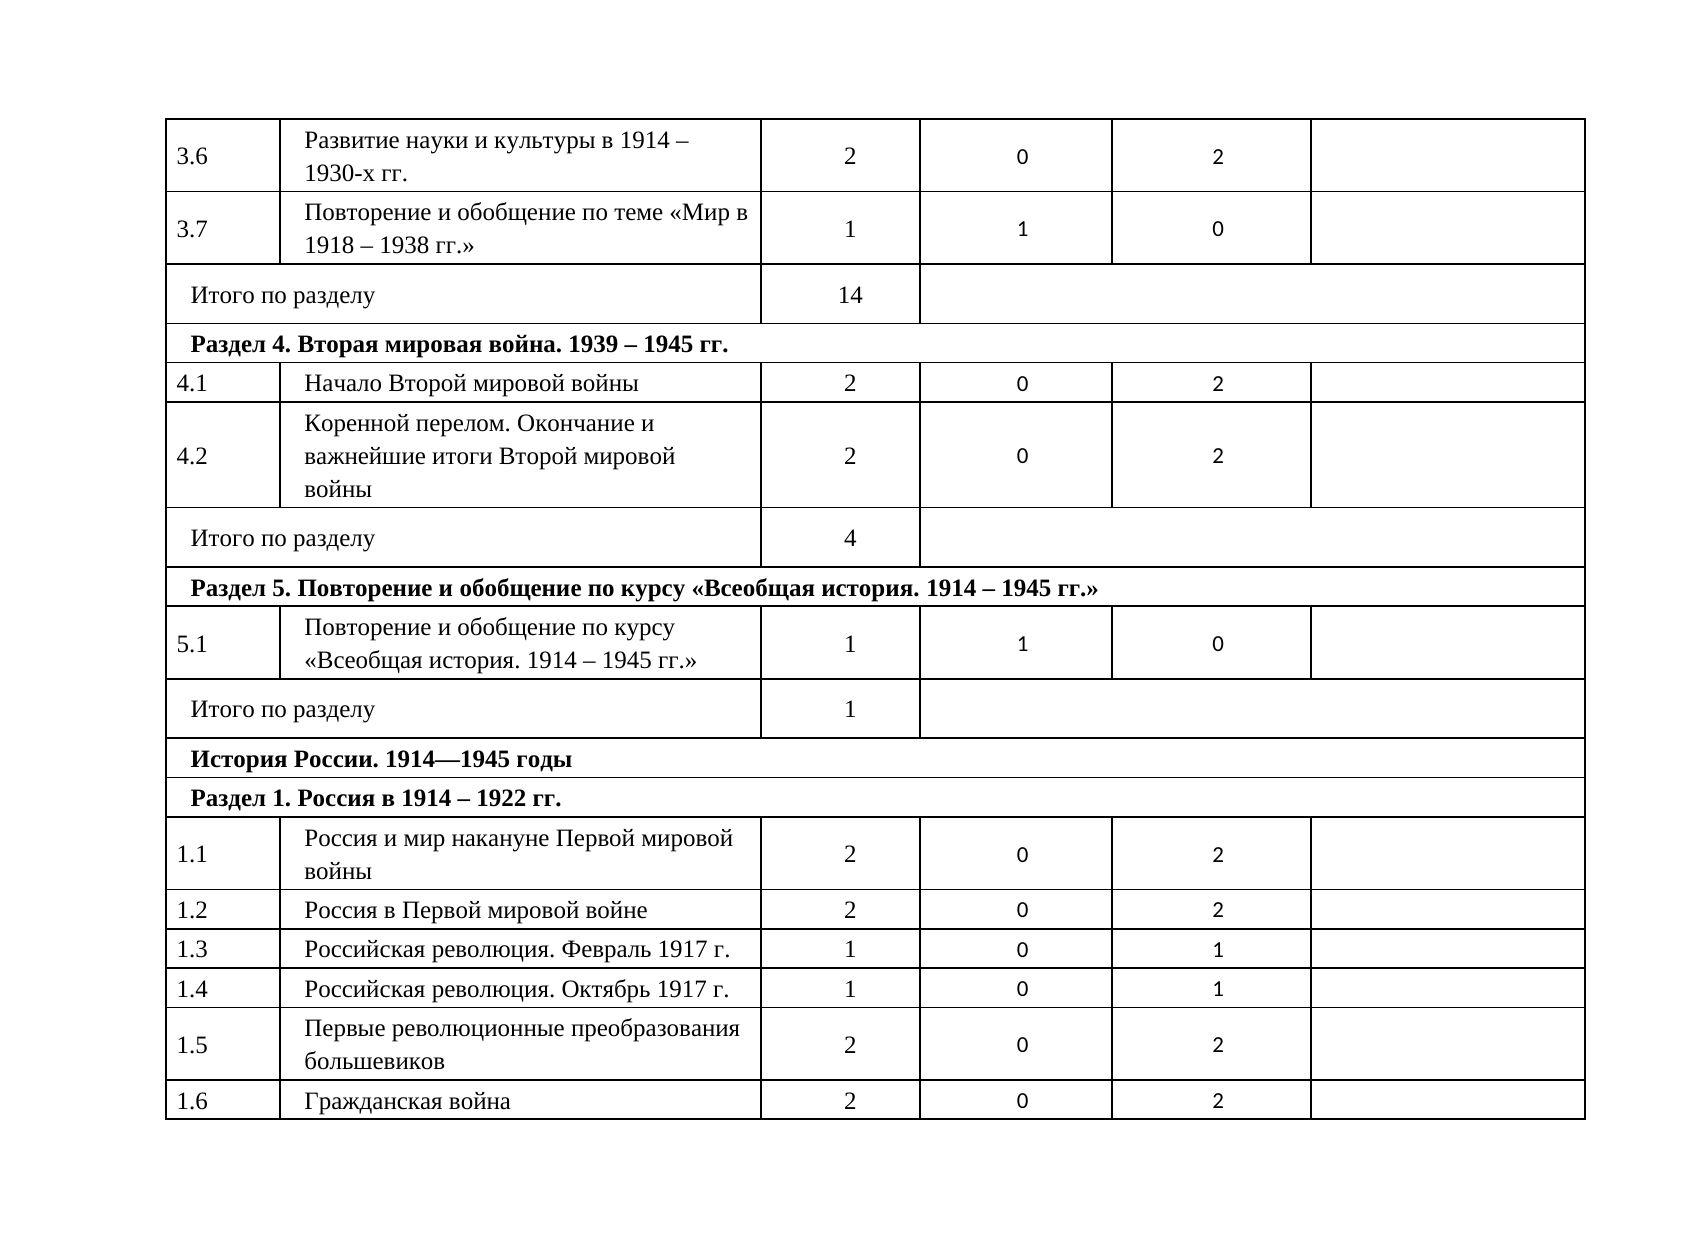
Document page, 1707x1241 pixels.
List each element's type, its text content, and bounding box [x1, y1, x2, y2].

table_cell 1.5 [167, 1008, 279, 1079]
table_cell История России. 1914—1945 годы [167, 739, 1584, 777]
table_cell [1312, 120, 1584, 191]
table_cell [1312, 1008, 1584, 1079]
table_cell [921, 508, 1584, 566]
table_cell 2 [762, 120, 919, 191]
table_cell 1.2 [167, 890, 279, 928]
table_cell 2 [1113, 1008, 1310, 1079]
table_cell 0 [921, 930, 1111, 967]
table_cell Россия и мир накануне Первой мировой войны [281, 818, 760, 888]
table_cell 0 [921, 120, 1111, 191]
table_cell 1 [921, 607, 1111, 678]
table_cell 1 [762, 969, 919, 1007]
table_cell 0 [921, 403, 1111, 507]
table_cell 2 [1113, 1081, 1310, 1118]
table_cell Развитие науки и культуры в 1914 – 1930-х гг. [281, 120, 760, 191]
table_cell 1 [762, 680, 919, 737]
table_cell 4.1 [167, 363, 279, 401]
table_cell 0 [921, 818, 1111, 888]
table_cell Итого по разделу [167, 265, 760, 322]
table_cell Россия в Первой мировой войне [281, 890, 760, 928]
table_cell 1 [921, 192, 1111, 263]
table_cell 1.1 [167, 818, 279, 888]
table_cell 5.1 [167, 607, 279, 678]
table_cell 2 [1113, 818, 1310, 888]
table_cell Итого по разделу [167, 508, 760, 566]
table_cell Раздел 1. Россия в 1914 – 1922 гг. [167, 778, 1584, 816]
table_cell 3.7 [167, 192, 279, 263]
table_cell 2 [1113, 403, 1310, 507]
table_cell Российская революция. Октябрь 1917 г. [281, 969, 760, 1007]
table_cell 2 [1113, 363, 1310, 401]
table_cell 1 [762, 192, 919, 263]
table_cell 2 [762, 403, 919, 507]
table_cell 1.6 [167, 1081, 279, 1118]
table_cell Гражданская война [281, 1081, 760, 1118]
table_cell Первые революционные преобразования большевиков [281, 1008, 760, 1079]
table_cell 1 [1113, 969, 1310, 1007]
table_cell 14 [762, 265, 919, 322]
table_cell 1.4 [167, 969, 279, 1007]
table_cell Итого по разделу [167, 680, 760, 737]
table_cell [1312, 1081, 1584, 1118]
table_cell 2 [762, 363, 919, 401]
table_cell [1312, 192, 1584, 263]
table_cell 0 [1113, 192, 1310, 263]
table_cell 2 [1113, 890, 1310, 928]
table_cell 2 [762, 1008, 919, 1079]
table_cell [1312, 969, 1584, 1007]
table_cell 2 [762, 1081, 919, 1118]
table_cell 4 [762, 508, 919, 566]
table_cell Раздел 4. Вторая мировая война. 1939 – 1945 гг. [167, 324, 1584, 362]
table_cell 0 [921, 969, 1111, 1007]
table_cell 3.6 [167, 120, 279, 191]
table_cell 1 [762, 607, 919, 678]
table_cell [1312, 890, 1584, 928]
table_cell Повторение и обобщение по курсу «Всеобщая история. 1914 – 1945 гг.» [281, 607, 760, 678]
table_cell 2 [762, 890, 919, 928]
table_cell [921, 680, 1584, 737]
table_cell 0 [1113, 607, 1310, 678]
table_cell 0 [921, 890, 1111, 928]
table_cell [1312, 403, 1584, 507]
table_cell 1 [762, 930, 919, 967]
table_cell 2 [1113, 120, 1310, 191]
table_cell [1312, 818, 1584, 888]
table_cell 1 [1113, 930, 1310, 967]
table_cell Раздел 5. Повторение и обобщение по курсу «Всеобщая история. 1914 – 1945 гг.» [167, 568, 1584, 605]
table_cell 0 [921, 1008, 1111, 1079]
table_cell [921, 265, 1584, 322]
table_cell Начало Второй мировой войны [281, 363, 760, 401]
table_cell [1312, 363, 1584, 401]
table_cell 0 [921, 1081, 1111, 1118]
table_cell 4.2 [167, 403, 279, 507]
table_cell Коренной перелом. Окончание и важнейшие итоги Второй мировой войны [281, 403, 760, 507]
table_cell [1312, 607, 1584, 678]
table_cell [1312, 930, 1584, 967]
table_cell 2 [762, 818, 919, 888]
table_cell Российская революция. Февраль 1917 г. [281, 930, 760, 967]
table_cell 0 [921, 363, 1111, 401]
table_cell Повторение и обобщение по теме «Мир в 1918 – 1938 гг.» [281, 192, 760, 263]
table_cell 1.3 [167, 930, 279, 967]
